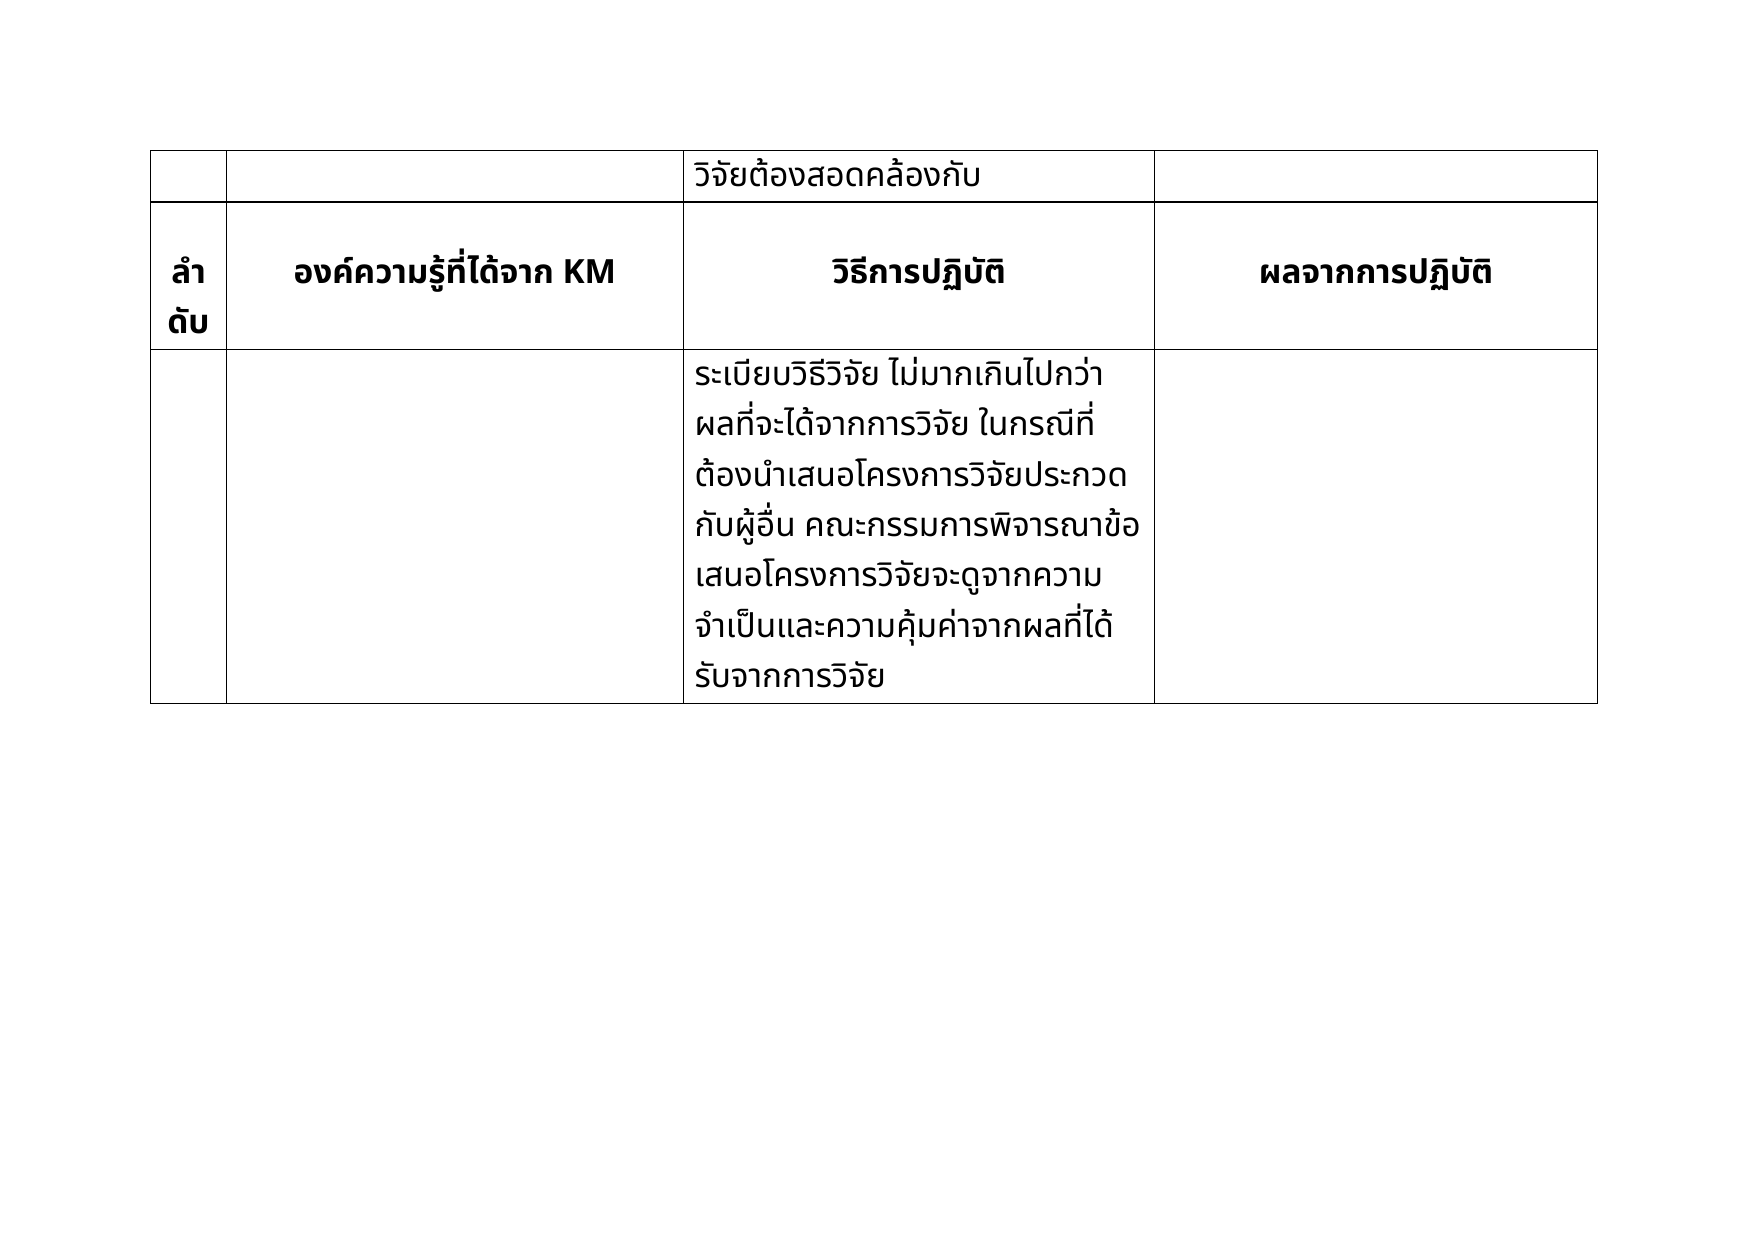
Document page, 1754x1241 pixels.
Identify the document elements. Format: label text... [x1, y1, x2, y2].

table_cell [227, 151, 683, 201]
table_cell องค์ความรู้ที่ได้จาก KM [227, 203, 683, 349]
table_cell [684, 151, 1154, 201]
table_cell วิธีการปฏิบัติ [684, 203, 1154, 349]
table_cell ระเบียบวิธีวิจัย ไม่มากเกินไปกว่าผลที่จะได้จากการวิจัย ในกรณีที่ต้องนำเสนอโครงการวิจัยประกวดกับผู้อื่น คณะกรรมการพิจารณาข้อเสนอโครงการวิจัยจะดูจากความจำเป็นและความคุ้มค่าจากผลที่ได้รับจากการวิจัย [684, 350, 1154, 703]
table_cell ผลจากการปฏิบัติ [1155, 203, 1597, 349]
table_cell ลำดับ [151, 203, 226, 349]
table_cell [151, 151, 226, 201]
table_cell [227, 350, 683, 703]
table_cell [1155, 350, 1597, 703]
table_cell [151, 350, 226, 703]
table_cell [1155, 151, 1597, 201]
